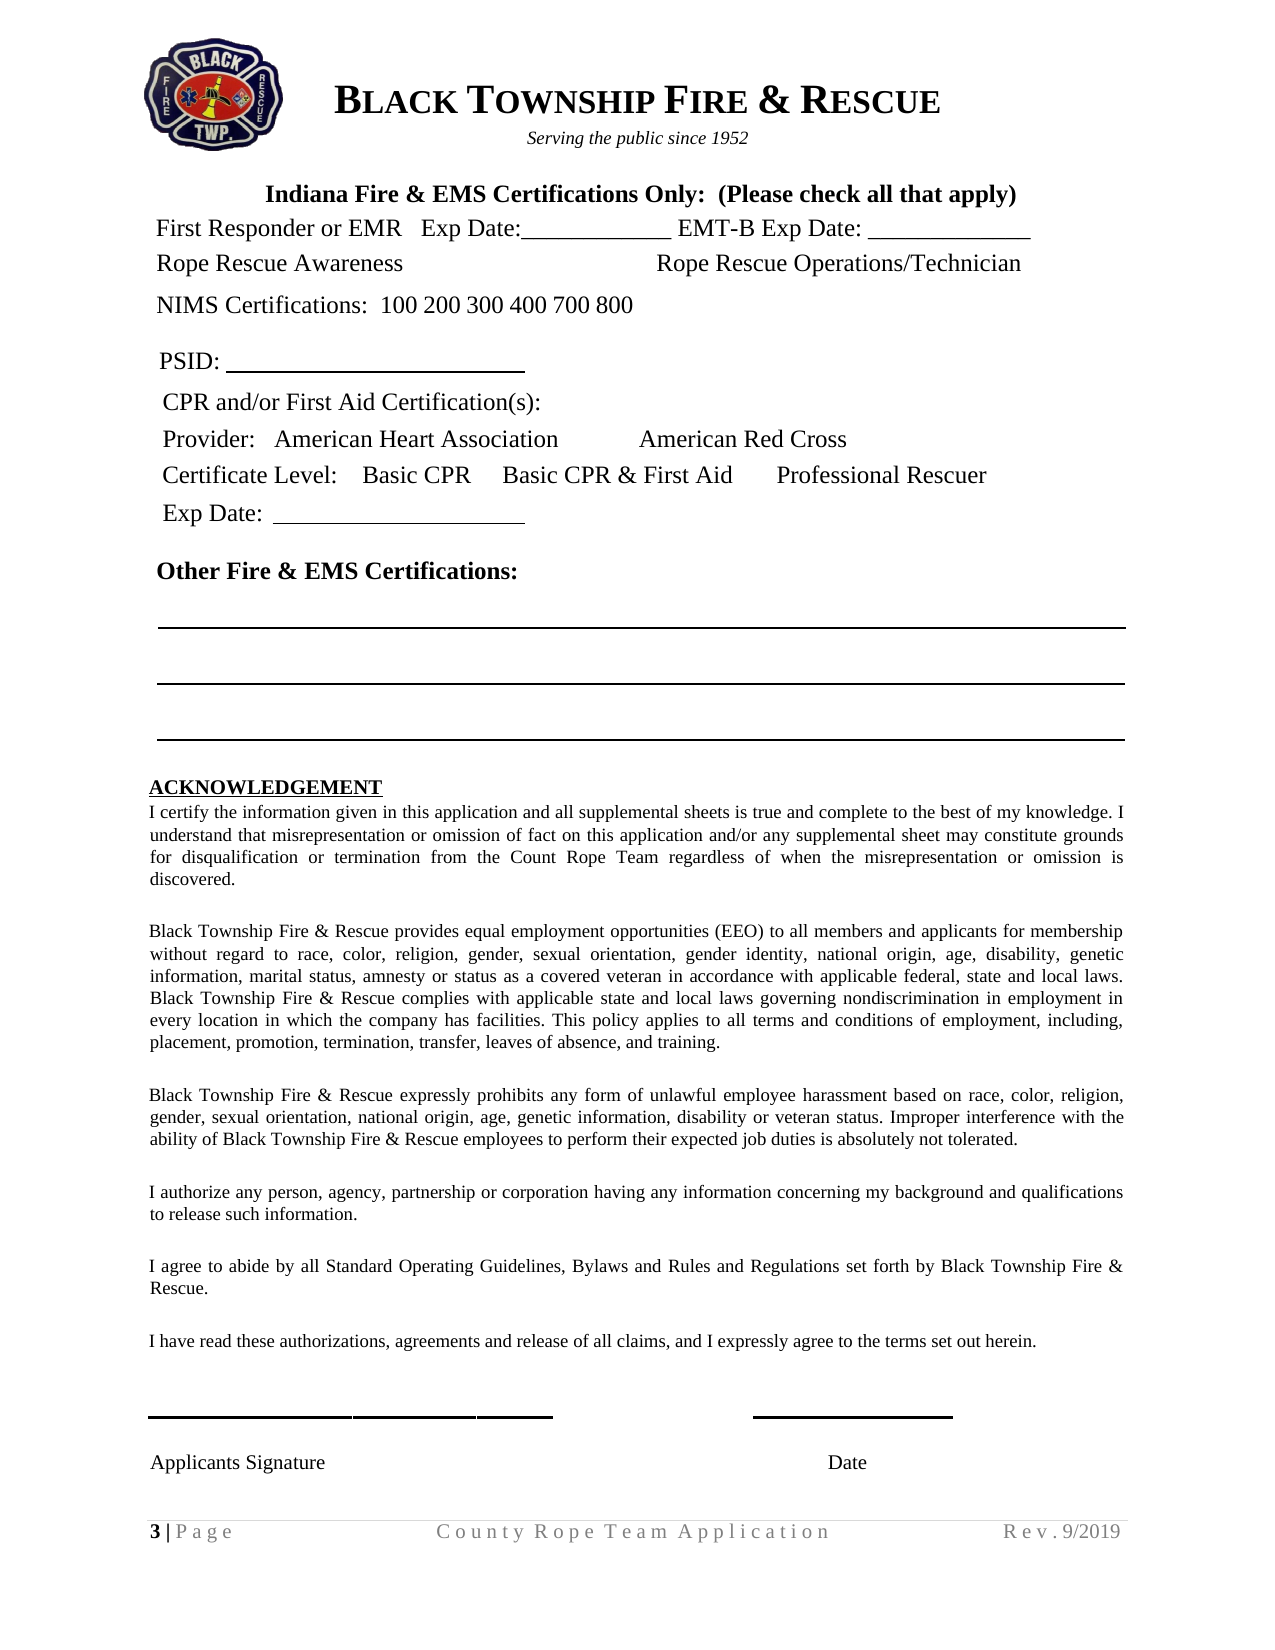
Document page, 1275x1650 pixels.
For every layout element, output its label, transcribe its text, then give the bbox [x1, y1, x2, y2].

text CPR and/or First Aid Certification(s): [162, 387, 1126, 416]
text I certify the information given in this application and all supplemental sheets is true and complete to the best of my knowledge. I understand that misrepresentation or omission of fact on this application and/or any supplemental sheet may constitute grounds for disqualification or termination from the Count Rope Team regardless of when the misrepresentation or omission is discovered. [148, 801, 1126, 889]
text I agree to abide by all Standard Operating Guidelines, Bylaws and Rules and Regulations set forth by Black Township Fire & Rescue. [148, 1255, 1126, 1299]
text I authorize any person, agency, partnership or corporation having any information concerning my background and qualifications to release such information. [148, 1181, 1126, 1224]
text I have read these authorizations, agreements and release of all claims, and I expressly agree to the terms set out herein. [148, 1330, 1126, 1351]
text PSID: [159, 346, 1126, 375]
text Rope Rescue Awareness Rope Rescue Operations/Technician [150, 248, 1126, 277]
text Indiana Fire & EMS Certifications Only: (Please check all that apply) [156, 179, 1126, 207]
subtitle ACKNOWLEDGEMENT [148, 775, 1126, 799]
picture [143, 37, 311, 151]
text First Responder or EMR Exp Date:____________ EMT-B Exp Date: _____________ [150, 213, 1126, 242]
text Applicants Signature Date [150, 1450, 1126, 1474]
text Black Township Fire & Rescue provides equal employment opportunities (EEO) to all members and applicants for membership without regard to race, color, religion, gender, sexual orientation, gender identity, national origin, age, disability, genetic information, marital status, amnesty or status as a covered veteran in accordance with applicable federal, state and local laws. Black Township Fire & Rescue complies with applicable state and local laws governing nondiscrimination in employment in every location in which the company has facilities. This policy applies to all terms and conditions of employment, including, placement, promotion, termination, transfer, leaves of absence, and training. [148, 920, 1126, 1053]
text NIMS Certifications: 100 200 300 400 700 800 [150, 290, 1126, 318]
text Other Fire & EMS Certifications: [156, 556, 1126, 585]
text Provider: American Heart Association American Red Cross [162, 424, 1126, 453]
text Certificate Level: Basic CPR Basic CPR & First Aid Professional Rescuer [162, 460, 1115, 489]
text Exp Date: [162, 498, 1116, 527]
text Black Township Fire & Rescue expressly prohibits any form of unlawful employee harassment based on race, color, religion, gender, sexual orientation, national origin, age, genetic information, disability or veteran status. Improper interference with the ability of Black Township Fire & Rescue employees to perform their expected job duties is absolutely not tolerated. [148, 1084, 1126, 1150]
